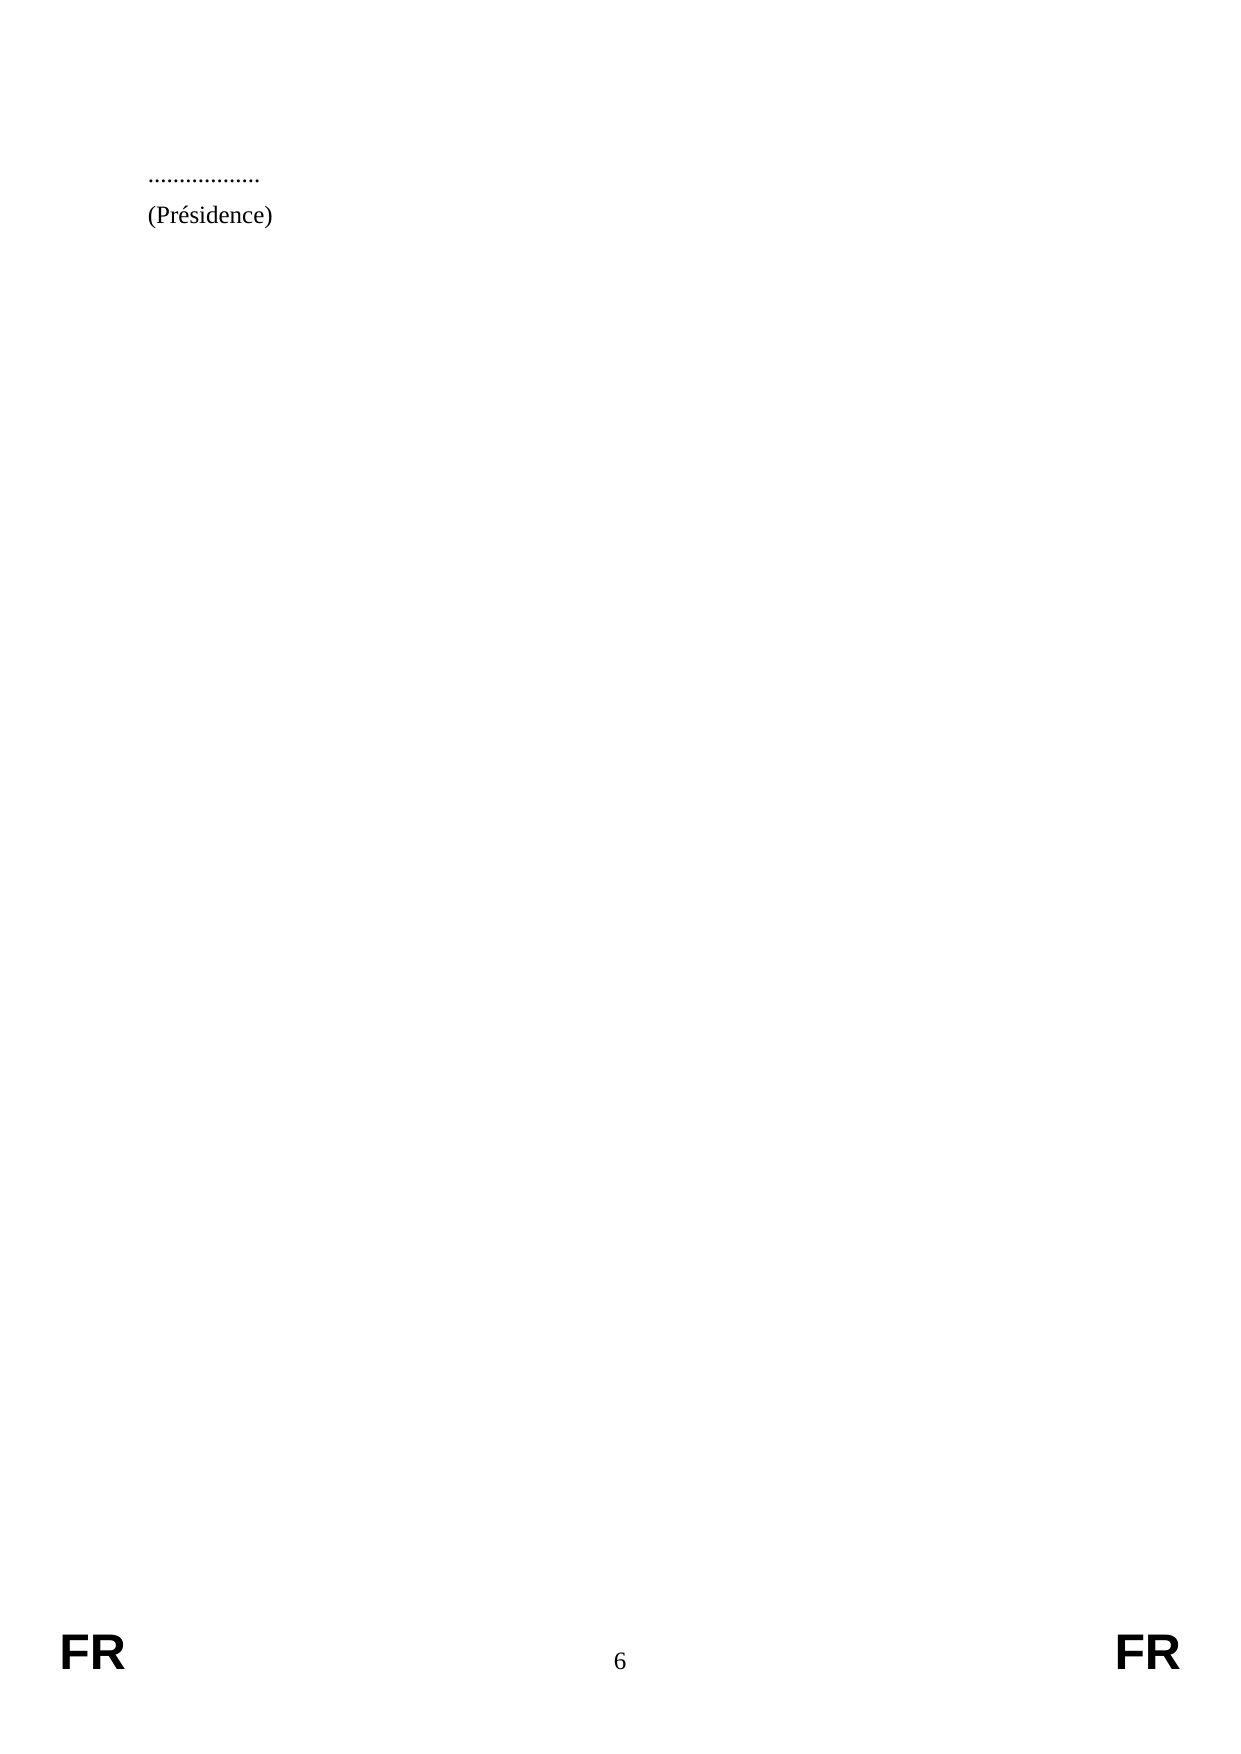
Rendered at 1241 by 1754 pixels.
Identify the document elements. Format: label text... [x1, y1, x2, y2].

text .................. [148, 159, 1093, 188]
text (Présidence) [148, 201, 1093, 229]
